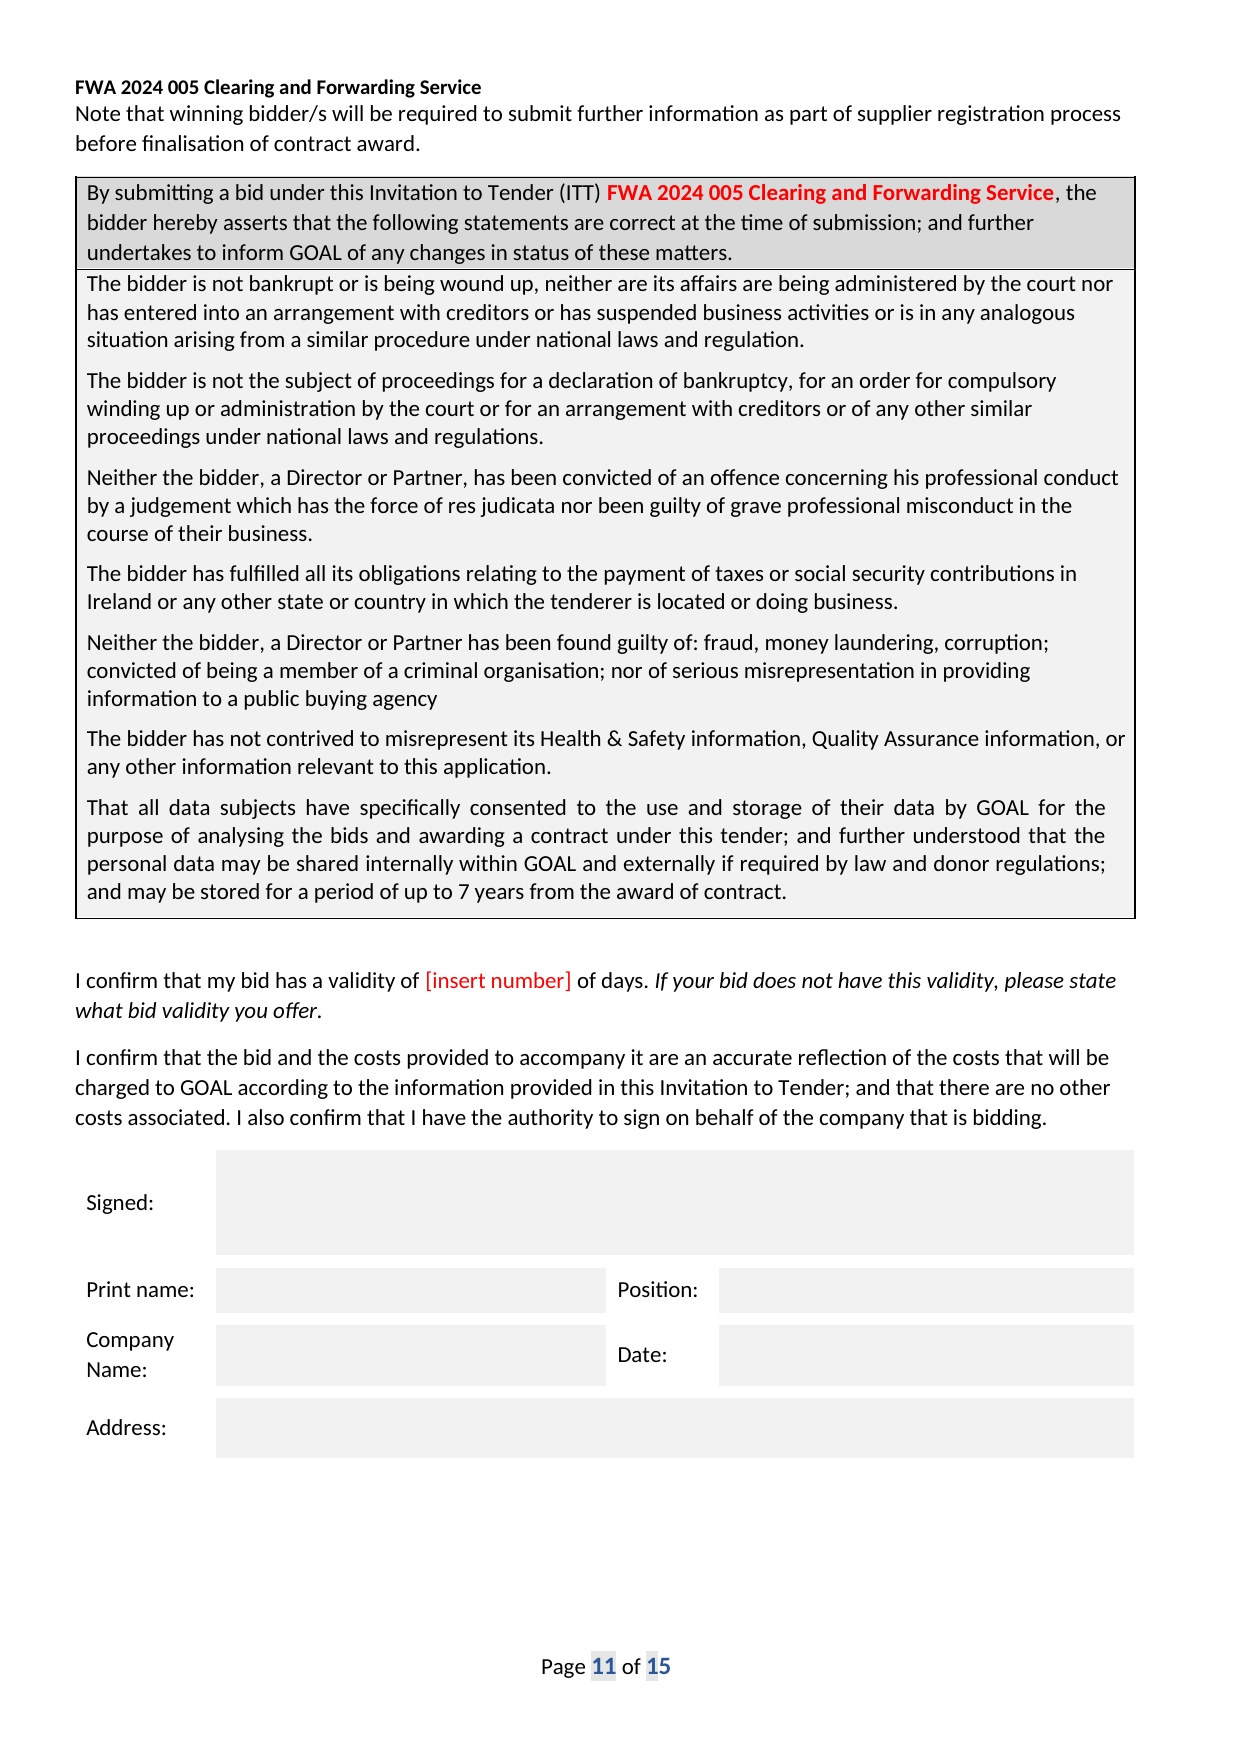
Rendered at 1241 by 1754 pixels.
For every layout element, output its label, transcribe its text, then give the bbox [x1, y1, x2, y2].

table_cell [216, 1325, 606, 1386]
table_cell [719, 1268, 1134, 1313]
text I confirm that the bid and the costs provided to accompany it are an accurate reflection of the costs that will be charged to GOAL according to the information provided in this Invitation to Tender; and that there are no other costs associated. I also confirm that I have the authority to sign on behalf of the company that is bidding. [75, 1043, 1137, 1131]
table_header [216, 1150, 1134, 1255]
table_cell Address: [75, 1386, 216, 1458]
table_header By submitting a bid under this Invitation to Tender (ITT) FWA 2024 005 Clearing and Forwarding Service, the bidder hereby asserts that the following statements are correct at the time of submission; and further undertakes to inform GOAL of any changes in status of these matters. [77, 178, 1134, 268]
table_header Signed: [75, 1150, 216, 1255]
table_cell [216, 1268, 606, 1313]
table_cell Print name: [75, 1255, 216, 1313]
table_cell The bidder is not bankrupt or is being wound up, neither are its affairs are being administered by the court nor has entered into an arrangement with creditors or has suspended business activities or is in any analogous situation arising from a similar procedure under national laws and regulation. The bidder is not the subject of proceedings for a declaration of bankruptcy, for an order for compulsory winding up or administration by the court or for an arrangement with creditors or of any other similar proceedings under national laws and regulations. Neither the bidder, a Director or Partner, has been convicted of an offence concerning his professional conduct by a judgement which has the force of res judicata nor been guilty of grave professional misconduct in the course of their business. The bidder has fulfilled all its obligations relating to the payment of taxes or social security contributions in Ireland or any other state or country in which the tenderer is located or doing business. Neither the bidder, a Director or Partner has been found guilty of: fraud, money laundering, corruption; convicted of being a member of a criminal organisation; nor of serious misrepresentation in providing information to a public buying agency The bidder has not contrived to misrepresent its Health & Safety information, Quality Assurance information, or any other information relevant to this application. That all data subjects have specifically consented to the use and storage of their data by GOAL for the purpose of analysing the bids and awarding a contract under this tender; and further understood that the personal data may be shared internally within GOAL and externally if required by law and donor regulations; and may be stored for a period of up to 7 years from the award of contract. [77, 270, 1134, 917]
text Note that winning bidder/s will be required to submit further information as part of supplier registration process before finalisation of contract award. [75, 99, 1137, 157]
table_cell Position: [606, 1268, 719, 1313]
table_cell [719, 1325, 1134, 1386]
text I confirm that my bid has a validity of [insert number] of days. If your bid does not have this validity, please state what bid validity you offer. [75, 966, 1137, 1024]
table_cell [216, 1398, 1134, 1458]
table_cell Company Name: [75, 1313, 216, 1386]
table_cell Date: [606, 1325, 719, 1386]
